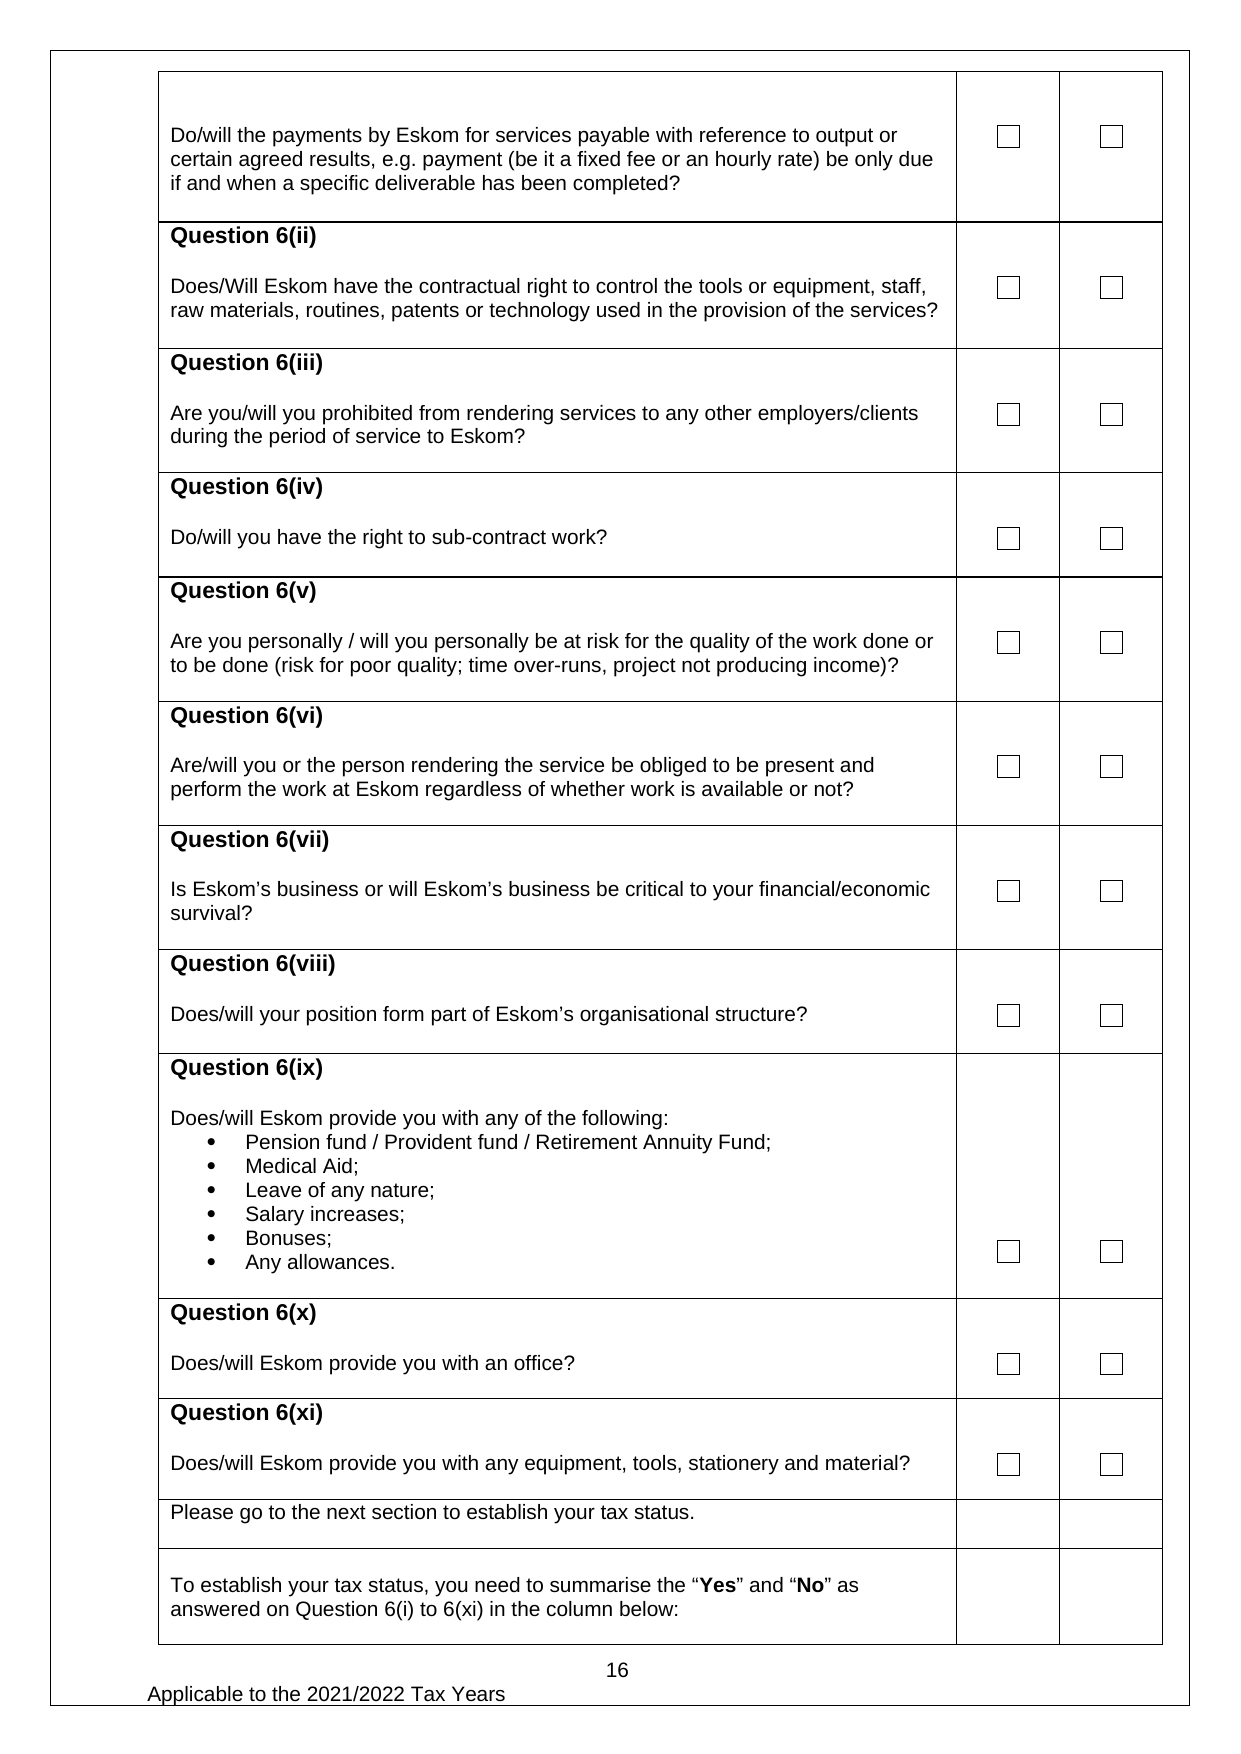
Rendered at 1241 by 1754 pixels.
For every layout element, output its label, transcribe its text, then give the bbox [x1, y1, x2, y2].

table_cell [957, 349, 1059, 472]
table_cell [1060, 1054, 1162, 1298]
table_cell Question 6(ix) Does/will Eskom provide you with any of the following: Pension fund / Provident fund / Retirement Annuity Fund; Medical Aid; Leave of any nature; Salary increases; Bonuses; Any allowances. [159, 1054, 956, 1298]
table_cell Please go to the next section to establish your tax status. [159, 1500, 956, 1547]
table_cell [957, 1549, 1059, 1644]
table_cell [957, 473, 1059, 576]
table_cell [957, 578, 1059, 701]
table_cell [957, 702, 1059, 825]
table_cell [957, 223, 1059, 348]
table_cell Question 6(xi) Does/will Eskom provide you with any equipment, tools, stationery and material? [159, 1399, 956, 1498]
table_cell [957, 1299, 1059, 1398]
table_cell Question 6(viii) Does/will your position form part of Eskom’s organisational structure? [159, 950, 956, 1053]
table_cell [1060, 826, 1162, 949]
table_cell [159, 1549, 956, 1644]
table_cell [957, 1399, 1059, 1498]
table_cell [1060, 1500, 1162, 1547]
table_cell Question 6(vi) Are/will you or the person rendering the service be obliged to be present and perform the work at Eskom regardless of whether work is available or not? [159, 702, 956, 825]
table_cell Question 6(iv) Do/will you have the right to sub-contract work? [159, 473, 956, 576]
table_cell Question 6(ii) Does/Will Eskom have the contractual right to control the tools or equipment, staff, raw materials, routines, patents or technology used in the provision of the services? [159, 223, 956, 348]
table_cell [1060, 1299, 1162, 1398]
table_cell [1060, 702, 1162, 825]
table_cell [957, 826, 1059, 949]
table_cell [957, 1054, 1059, 1298]
table_cell [1060, 950, 1162, 1053]
table_cell [1060, 1549, 1162, 1644]
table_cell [159, 72, 956, 221]
table_cell [1060, 223, 1162, 348]
table_cell [1060, 473, 1162, 576]
table_cell [1060, 349, 1162, 472]
table_cell Question 6(x) Does/will Eskom provide you with an office? [159, 1299, 956, 1398]
table_cell [957, 1500, 1059, 1547]
table_cell [957, 72, 1059, 221]
table_cell Question 6(iii) Are you/will you prohibited from rendering services to any other employers/clients during the period of service to Eskom? [159, 349, 956, 472]
table_cell [1060, 1399, 1162, 1498]
table_cell Question 6(vii) Is Eskom’s business or will Eskom’s business be critical to your financial/economic survival? [159, 826, 956, 949]
table_cell [1060, 72, 1162, 221]
table_cell [1060, 578, 1162, 701]
table_cell [957, 950, 1059, 1053]
table_cell Question 6(v) Are you personally / will you personally be at risk for the quality of the work done or to be done (risk for poor quality; time over-runs, project not producing income)? [159, 578, 956, 701]
